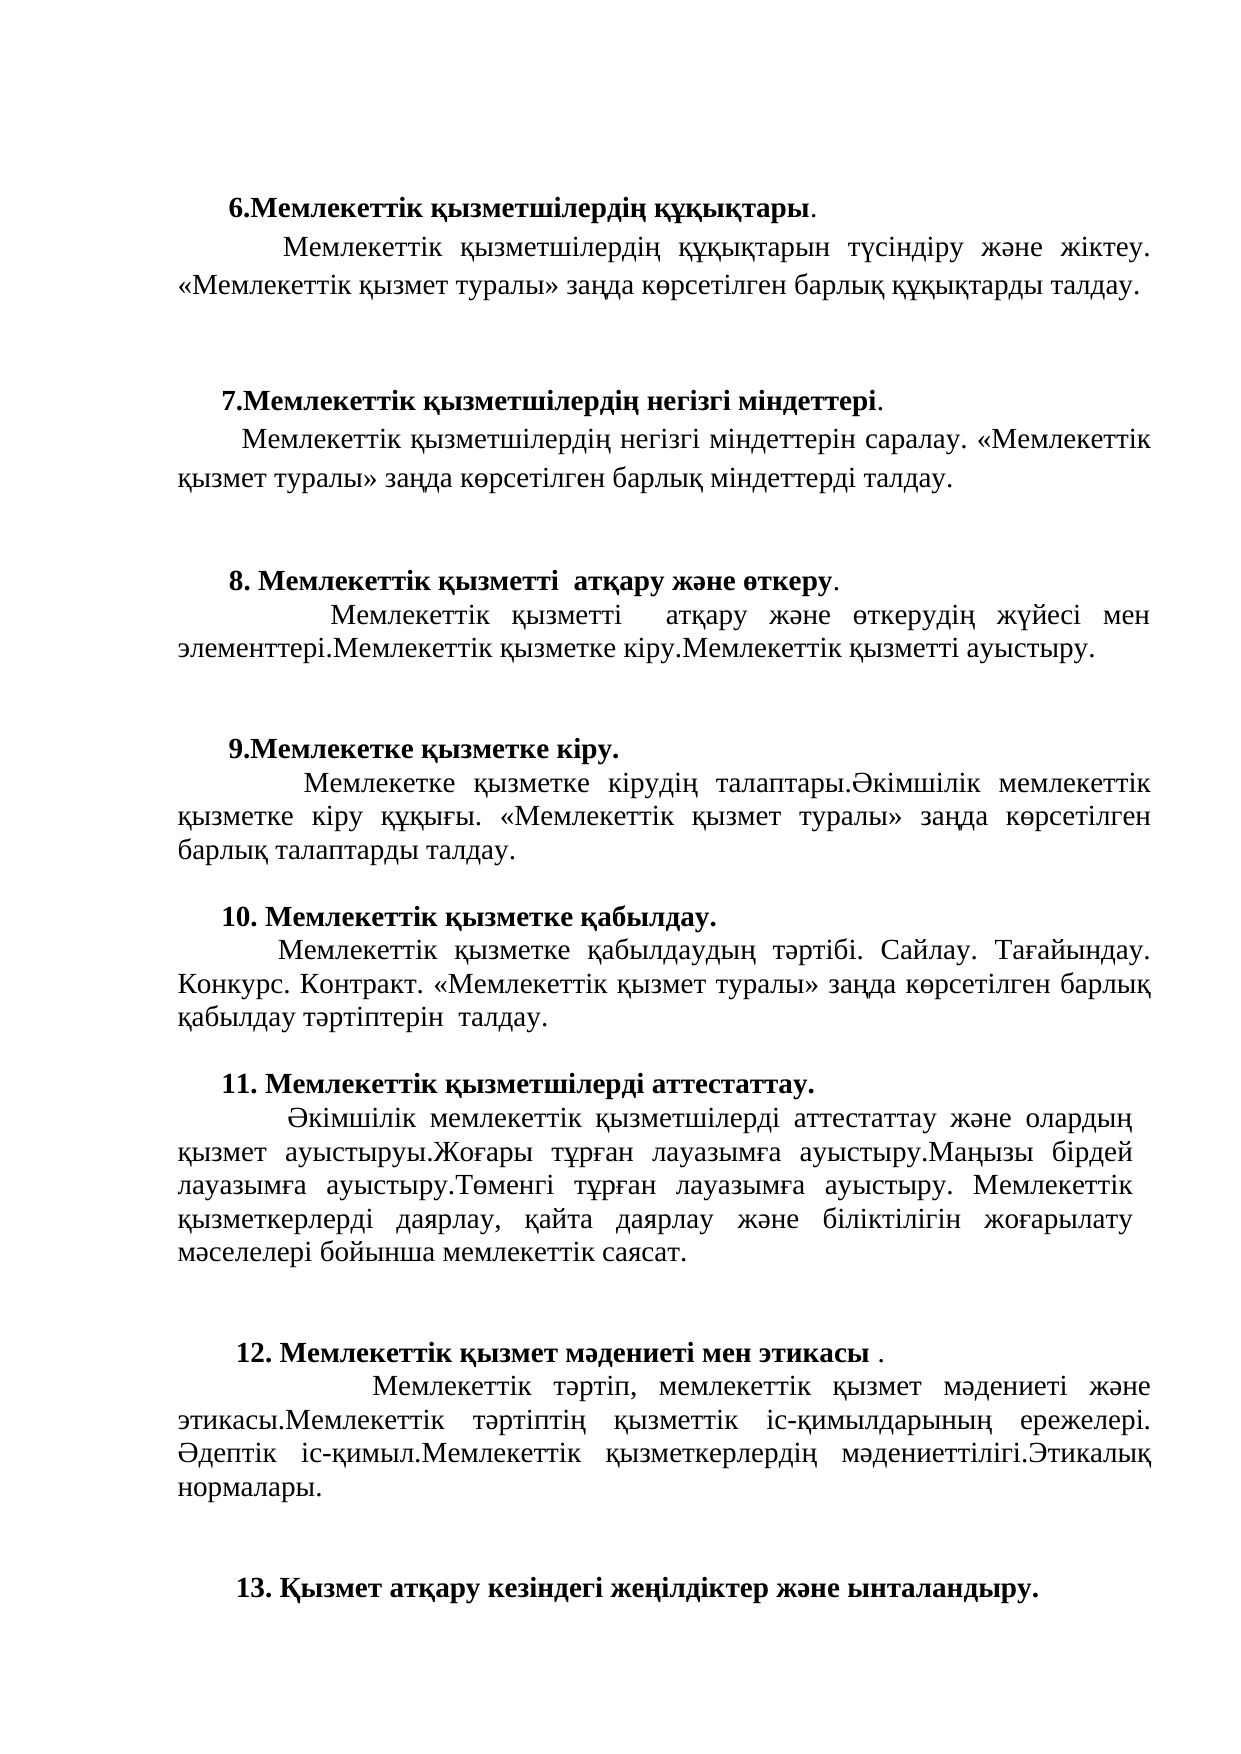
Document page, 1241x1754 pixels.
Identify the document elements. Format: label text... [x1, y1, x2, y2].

text Мемлекеттік тәртіп, мемлекеттік қызмет мәдениеті және этикасы.Мемлекеттік тәртіптің қызметтік іс-қимылдарының ережелері. Әдептік іс-қимыл.Мемлекеттік қызметкерлердің мәдениеттілігі.Этикалық нормалары. [177, 1368, 1152, 1503]
text 8. Мемлекеттік қызметті атқару және өткеру. [177, 563, 1152, 597]
text 6.Мемлекеттік қызметшілердің құқықтары. [177, 190, 1152, 224]
text 10. Мемлекеттік қызметке қабылдау. [177, 899, 1152, 932]
text Әкімшілік мемлекеттік қызметшілерді аттестаттау және олардың қызмет ауыстыруы.Жоғары тұрған лауазымға ауыстыру.Маңызы бірдей лауазымға ауыстыру.Төменгі тұрған лауазымға ауыстыру. Мемлекеттік қызметкерлерді даярлау, қайта даярлау және біліктілігін жоғарылату мәселелері бойынша мемлекеттік саясат. [177, 1100, 1133, 1268]
text Мемлекеттік қызметшілердің құқықтарын түсіндіру және жіктеу. «Мемлекеттік қызмет туралы» заңда көрсетілген барлық құқықтарды талдау. [177, 229, 1152, 301]
text 11. Мемлекеттік қызметшілерді аттестаттау. [177, 1067, 1152, 1100]
text Мемлекетке қызметке кірудің талаптары.Әкімшілік мемлекеттік қызметке кіру құқығы. «Мемлекеттік қызмет туралы» заңда көрсетілген барлық талаптарды талдау. [177, 765, 1152, 865]
text 13. Қызмет атқару кезіндегі жеңілдіктер және ынталандыру. [177, 1570, 1152, 1603]
text 9.Мемлекетке қызметке кіру. [177, 731, 1152, 765]
text Мемлекеттік қызметшілердің негізгі міндеттерін саралау. «Мемлекеттік қызмет туралы» заңда көрсетілген барлық міндеттерді талдау. [177, 421, 1152, 493]
text Мемлекеттік қызметке қабылдаудың тәртібі. Сайлау. Тағайындау. Конкурс. Контракт. «Мемлекеттік қызмет туралы» заңда көрсетілген барлық қабылдау тәртіптерін талдау. [177, 932, 1152, 1033]
text 12. Мемлекеттік қызмет мәдениеті мен этикасы . [177, 1335, 1152, 1368]
text Мемлекеттік қызметті атқару және өткерудің жүйесі мен элементтері.Мемлекеттік қызметке кіру.Мемлекеттік қызметті ауыстыру. [177, 597, 1152, 664]
text 7.Мемлекеттік қызметшілердің негізгі міндеттері. [177, 383, 1152, 416]
